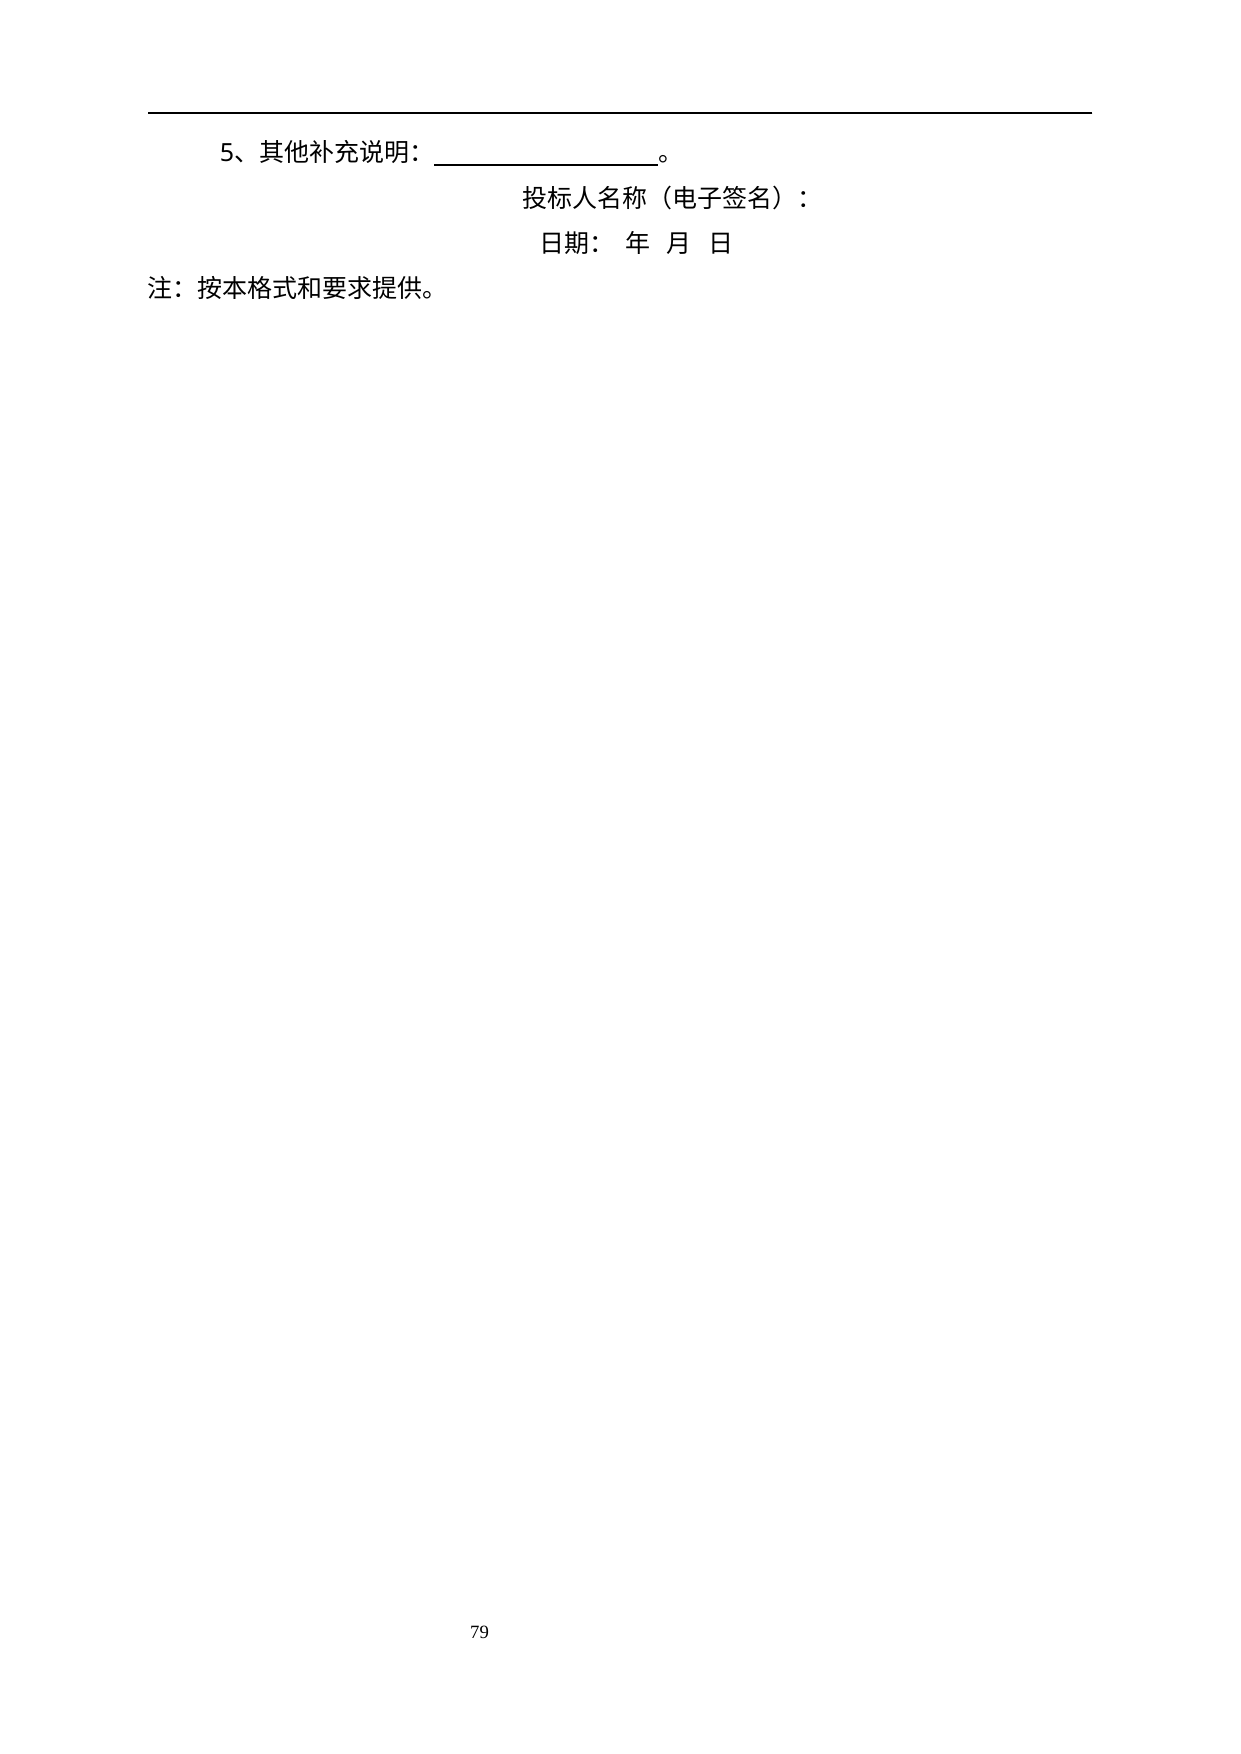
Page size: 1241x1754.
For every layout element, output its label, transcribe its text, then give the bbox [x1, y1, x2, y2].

text 注：按本格式和要求提供。 [148, 269, 1092, 305]
text 投标人名称（电子签名）： [148, 178, 1092, 214]
text 日期： 年 月 日 [148, 223, 1092, 260]
text 5、其他补充说明： 。 [169, 133, 1092, 169]
